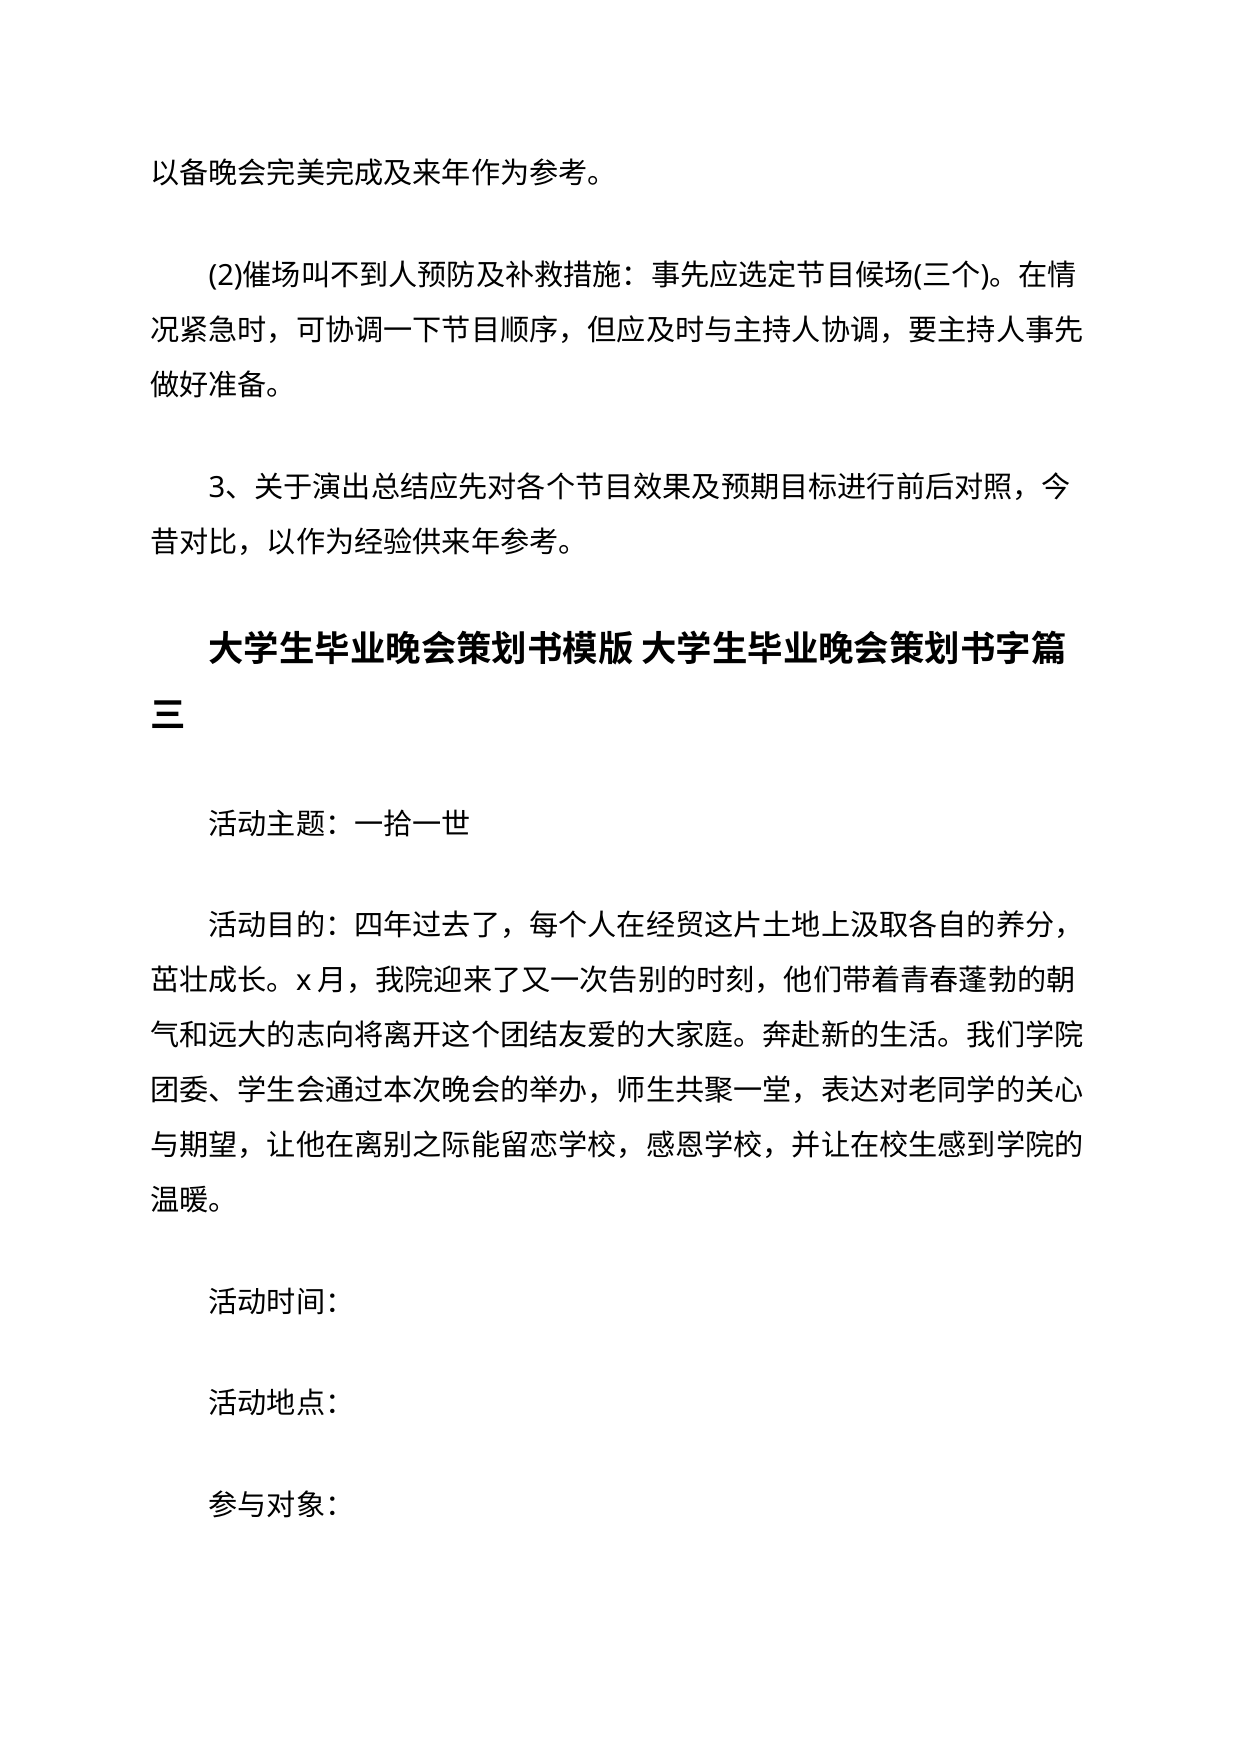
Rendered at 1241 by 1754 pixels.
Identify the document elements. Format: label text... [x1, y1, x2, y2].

text 活动时间： [150, 1278, 1090, 1321]
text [150, 150, 1090, 192]
text 大学生毕业晚会策划书模版 大学生毕业晚会策划书字篇三 [150, 620, 1090, 738]
text (2)催场叫不到人预防及补救措施：事先应选定节目候场(三个)。在情况紧急时，可协调一下节目顺序，但应及时与主持人协调，要主持人事先做好准备。 [150, 252, 1090, 404]
text 3、关于演出总结应先对各个节目效果及预期目标进行前后对照，今昔对比，以作为经验供来年参考。 [150, 463, 1090, 561]
text 活动目的：四年过去了，每个人在经贸这片土地上汲取各自的养分，茁壮成长。x月，我院迎来了又一次告别的时刻，他们带着青春蓬勃的朝气和远大的志向将离开这个团结友爱的大家庭。奔赴新的生活。我们学院团委、学生会通过本次晚会的举办，师生共聚一堂，表达对老同学的关心与期望，让他在离别之际能留恋学校，感恩学校，并让在校生感到学院的温暖。 [150, 902, 1090, 1219]
text 参与对象： [150, 1482, 1090, 1524]
text 活动主题：一拾一世 [150, 800, 1090, 842]
text 活动地点： [150, 1380, 1090, 1422]
